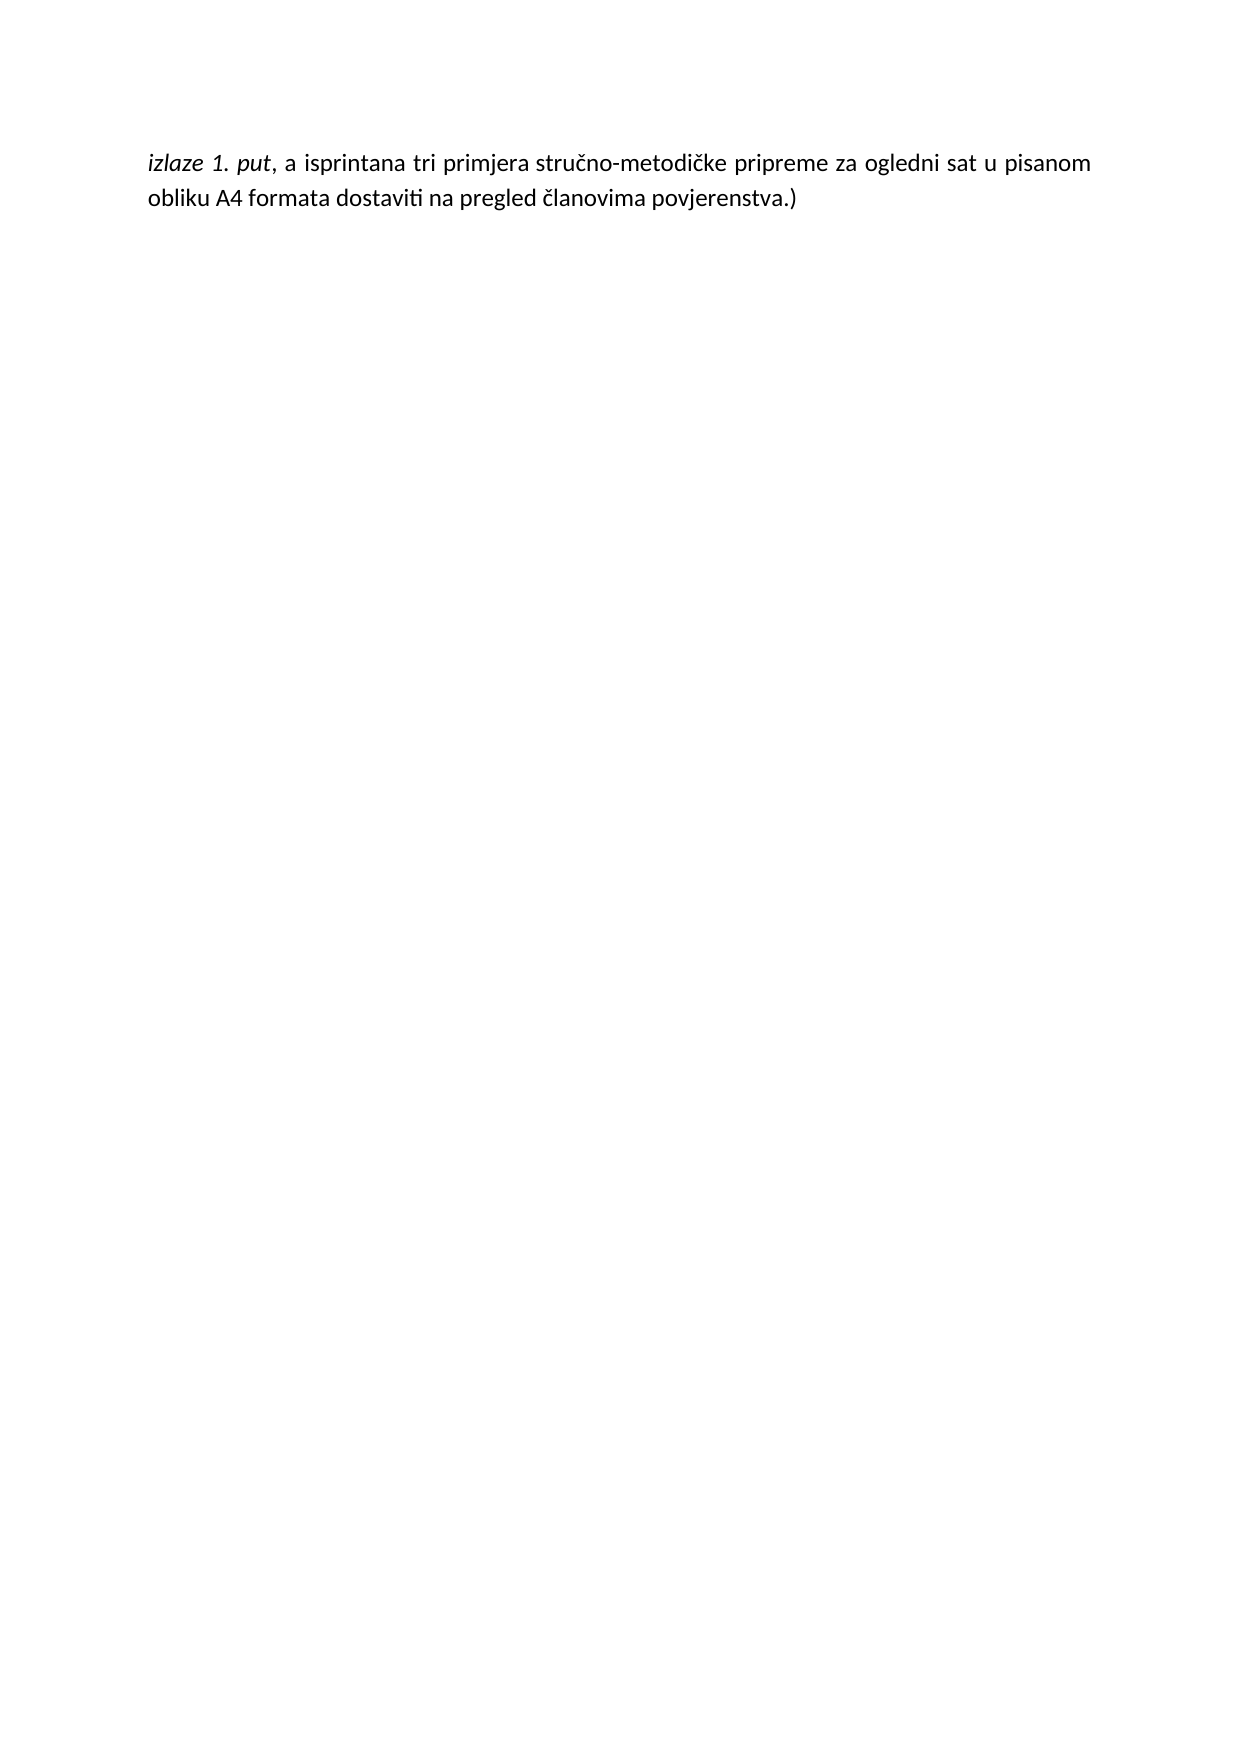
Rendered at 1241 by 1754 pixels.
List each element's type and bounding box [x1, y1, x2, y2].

text [148, 148, 1093, 213]
